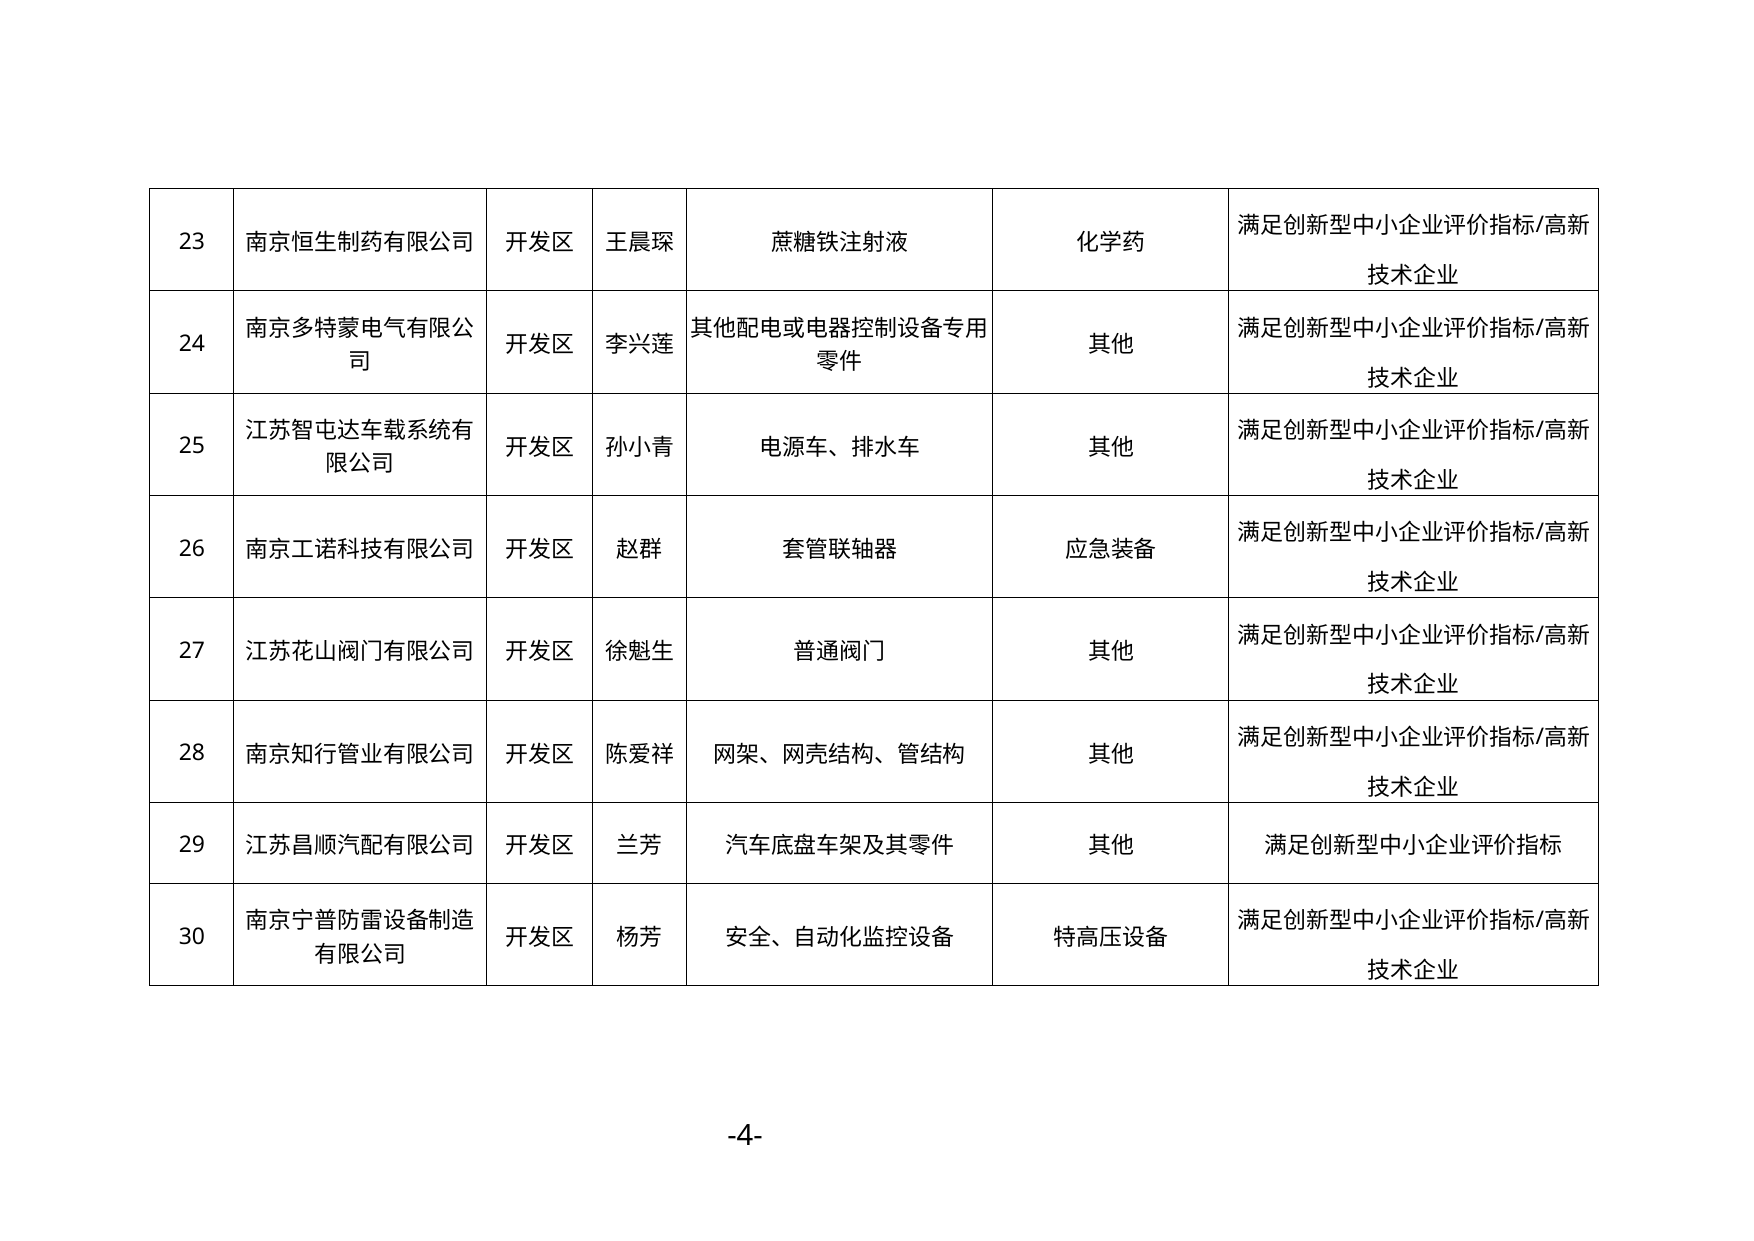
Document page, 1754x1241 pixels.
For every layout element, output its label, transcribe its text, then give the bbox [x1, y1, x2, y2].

table_cell 王晨琛 [593, 189, 686, 290]
table_cell 南京恒生制药有限公司 [234, 189, 486, 290]
table_cell 29 [150, 803, 233, 883]
table_cell 江苏智屯达车载系统有限公司 [234, 394, 486, 495]
table_cell 南京工诺科技有限公司 [234, 496, 486, 597]
table_cell 开发区 [487, 394, 592, 495]
table_cell 特高压设备 [993, 884, 1228, 985]
table_cell 满足创新型中小企业评价指标/高新技术企业 [1229, 394, 1598, 495]
table_cell 赵群 [593, 496, 686, 597]
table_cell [1229, 884, 1598, 985]
table_cell 蔗糖铁注射液 [687, 189, 992, 290]
table_cell 其他 [993, 598, 1228, 699]
table_cell 其他 [993, 701, 1228, 802]
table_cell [1229, 189, 1598, 290]
table_cell 23 [150, 189, 233, 290]
table_cell 其他 [993, 291, 1228, 393]
table_cell 徐魁生 [593, 598, 686, 699]
table_cell 满足创新型中小企业评价指标/高新技术企业 [1229, 496, 1598, 597]
table_cell 满足创新型中小企业评价指标/高新技术企业 [1229, 598, 1598, 699]
table_cell 南京知行管业有限公司 [234, 701, 486, 802]
table_cell 江苏昌顺汽配有限公司 [234, 803, 486, 883]
table_cell 其他配电或电器控制设备专用零件 [687, 291, 992, 393]
table_cell 孙小青 [593, 394, 686, 495]
table_cell 开发区 [487, 803, 592, 883]
table_cell 开发区 [487, 701, 592, 802]
table_cell 30 [150, 884, 233, 985]
table_cell 化学药 [993, 189, 1228, 290]
table_cell 27 [150, 598, 233, 699]
table_cell 汽车底盘车架及其零件 [687, 803, 992, 883]
table_cell 其他 [993, 394, 1228, 495]
table_cell 24 [150, 291, 233, 393]
table_cell 杨芳 [593, 884, 686, 985]
table_cell 26 [150, 496, 233, 597]
table_cell 安全、自动化监控设备 [687, 884, 992, 985]
table_cell 套管联轴器 [687, 496, 992, 597]
table_cell 开发区 [487, 598, 592, 699]
table_cell 25 [150, 394, 233, 495]
table_cell 开发区 [487, 884, 592, 985]
table_cell 南京宁普防雷设备制造有限公司 [234, 884, 486, 985]
table_cell 28 [150, 701, 233, 802]
table_cell 普通阀门 [687, 598, 992, 699]
table_cell 开发区 [487, 496, 592, 597]
table_cell 应急装备 [993, 496, 1228, 597]
table_cell 满足创新型中小企业评价指标/高新技术企业 [1229, 291, 1598, 393]
table_cell 其他 [993, 803, 1228, 883]
table_cell 开发区 [487, 189, 592, 290]
table_cell 电源车、排水车 [687, 394, 992, 495]
table_cell 陈爱祥 [593, 701, 686, 802]
table_cell 满足创新型中小企业评价指标 [1229, 803, 1598, 883]
table_cell 网架、网壳结构、管结构 [687, 701, 992, 802]
table_cell 开发区 [487, 291, 592, 393]
table_cell 李兴莲 [593, 291, 686, 393]
table_cell 满足创新型中小企业评价指标/高新技术企业 [1229, 701, 1598, 802]
table_cell 南京多特蒙电气有限公司 [234, 291, 486, 393]
table_cell 兰芳 [593, 803, 686, 883]
table_cell 江苏花山阀门有限公司 [234, 598, 486, 699]
